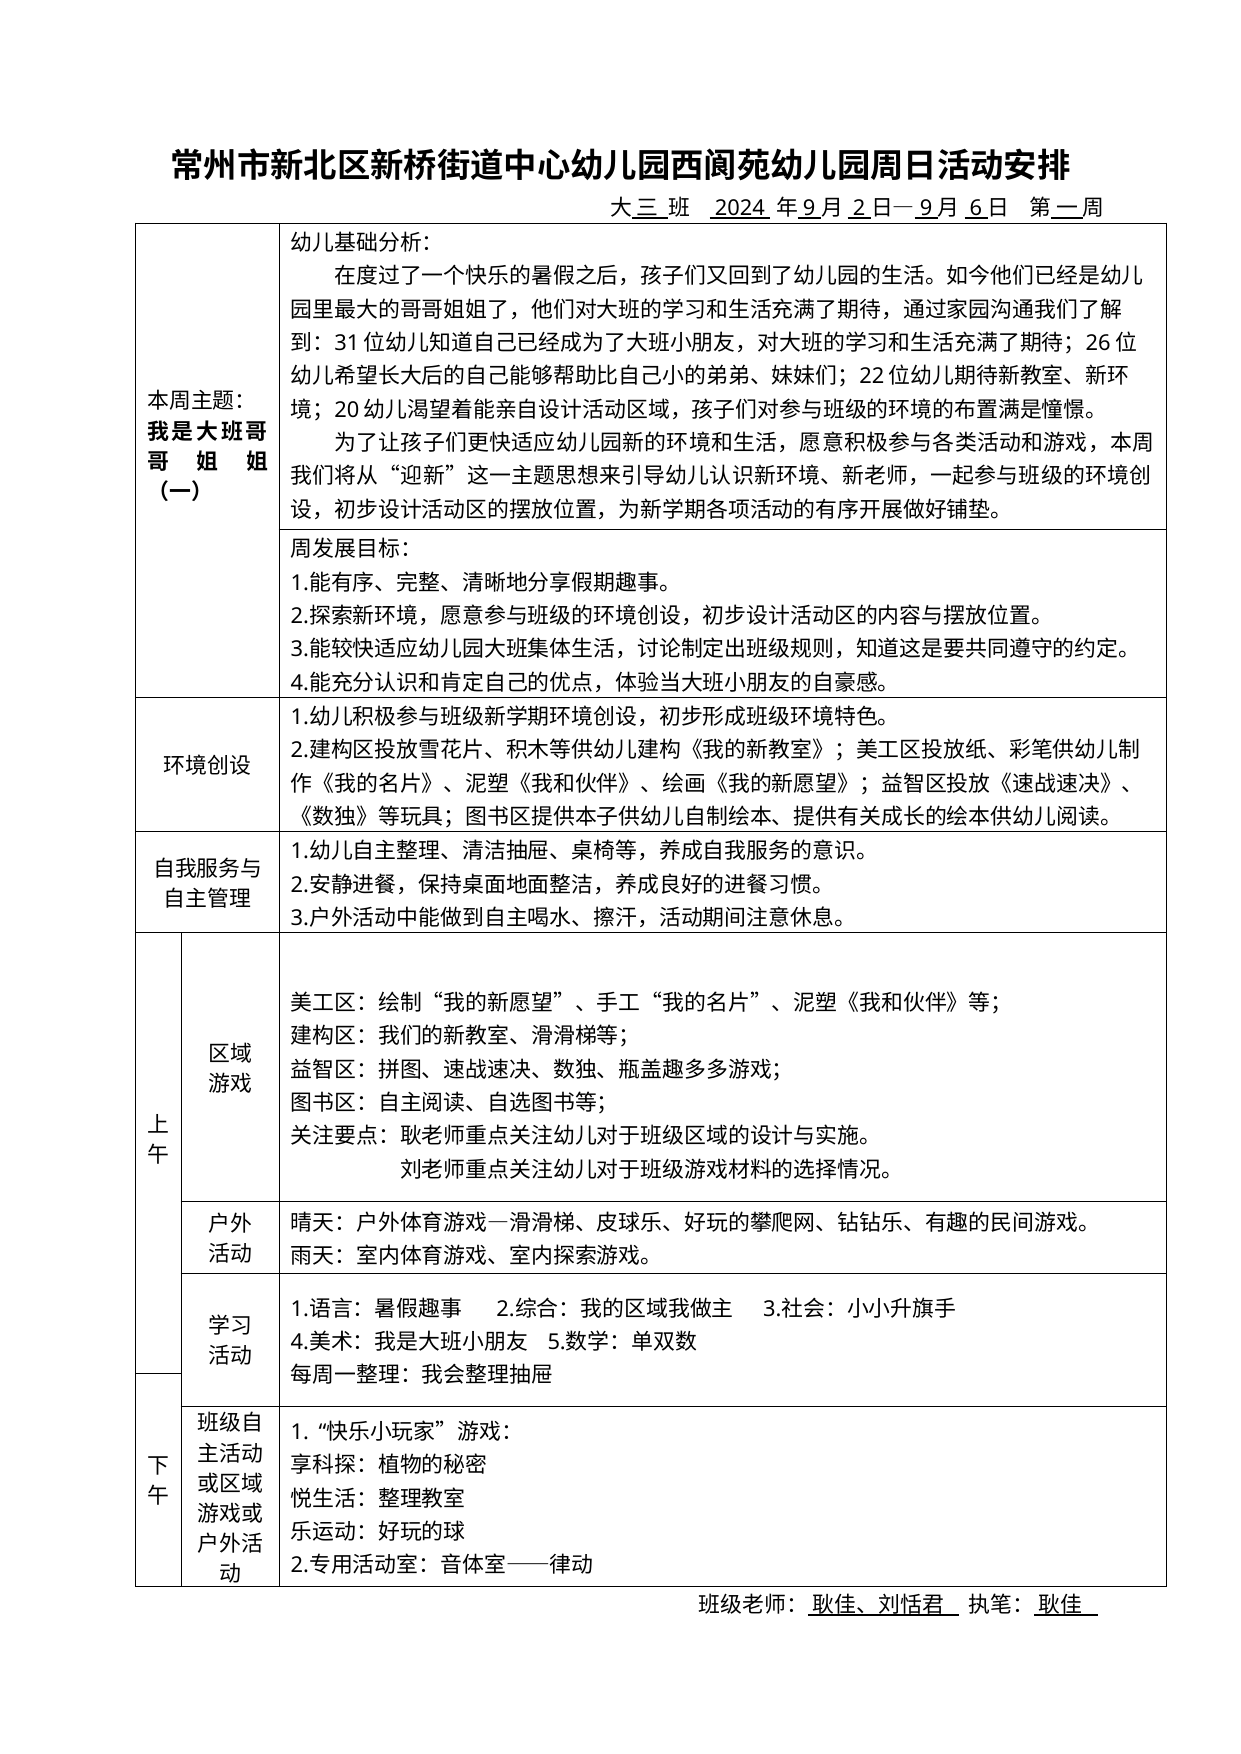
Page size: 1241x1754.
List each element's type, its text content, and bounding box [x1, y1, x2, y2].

table_header 本周主题： 我是大班哥哥姐姐（一） [136, 224, 279, 697]
text 大 三 班 2024 年 9 月 2 日— 9 月 6 日 第 一 周 [136, 185, 1104, 223]
table_cell 区域 游戏 [182, 933, 279, 1201]
table_cell 1.幼儿自主整理、清洁抽屉、桌椅等，养成自我服务的意识。 2.安静进餐，保持桌面地面整洁，养成良好的进餐习惯。 3.户外活动中能做到自主喝水、擦汗，活动期间注意休息。 [280, 832, 1166, 932]
table_cell 学习 活动 [182, 1274, 279, 1406]
table_cell 晴天：户外体育游戏—滑滑梯、皮球乐、好玩的攀爬网、钻钻乐、有趣的民间游戏。 雨天：室内体育游戏、室内探索游戏。 [280, 1202, 1166, 1273]
table_cell “快乐小玩家”游戏： 享科探：植物的秘密 悦生活：整理教室 乐运动：好玩的球 2.专用活动室：音体室——律动 [280, 1407, 1166, 1586]
table_header 幼儿基础分析： 在度过了一个快乐的暑假之后，孩子们又回到了幼儿园的生活。如今他们已经是幼儿园里最大的哥哥姐姐了，他们对大班的学习和生活充满了期待，通过家园沟通我们了解到：31位幼儿知道自己已经成为了大班小朋友，对大班的学习和生活充满了期待；26位幼儿希望长大后的自己能够帮助比自己小的弟弟、妹妹们；22位幼儿期待新教室、新环境；20幼儿渴望着能亲自设计活动区域，孩子们对参与班级的环境的布置满是憧憬。 为了让孩子们更快适应幼儿园新的环境和生活，愿意积极参与各类活动和游戏，本周我们将从“迎新”这一主题思想来引导幼儿认识新环境、新老师，一起参与班级的环境创设，初步设计活动区的摆放位置，为新学期各项活动的有序开展做好铺垫。 [280, 224, 1166, 529]
text 常州市新北区新桥街道中心幼儿园西阆苑幼儿园周日活动安排 [136, 148, 1104, 185]
table_cell 自我服务与自主管理 [136, 832, 279, 932]
text 班级老师： 耿佳、刘恬君 执笔： 耿佳 [136, 1587, 1082, 1619]
table_cell 1.幼儿积极参与班级新学期环境创设，初步形成班级环境特色。 2.建构区投放雪花片、积木等供幼儿建构《我的新教室》；美工区投放纸、彩笔供幼儿制作《我的名片》、泥塑《我和伙伴》、绘画《我的新愿望》；益智区投放《速战速决》、《数独》等玩具；图书区提供本子供幼儿自制绘本、提供有关成长的绘本供幼儿阅读。 [280, 698, 1166, 831]
table_cell 户外 活动 [182, 1202, 279, 1273]
table_cell 上午 [136, 933, 181, 1373]
table_cell 环境创设 [136, 698, 279, 831]
table_cell 下午 [136, 1374, 181, 1586]
table_cell 周发展目标： 1.能有序、完整、清晰地分享假期趣事。 2.探索新环境，愿意参与班级的环境创设，初步设计活动区的内容与摆放位置。 3.能较快适应幼儿园大班集体生活，讨论制定出班级规则，知道这是要共同遵守的约定。 4.能充分认识和肯定自己的优点，体验当大班小朋友的自豪感。 [280, 530, 1166, 697]
table_cell 美工区：绘制“我的新愿望”、手工“我的名片”、泥塑《我和伙伴》等； 建构区：我们的新教室、滑滑梯等； 益智区：拼图、速战速决、数独、瓶盖趣多多游戏； 图书区：自主阅读、自选图书等； 关注要点：耿老师重点关注幼儿对于班级区域的设计与实施。 刘老师重点关注幼儿对于班级游戏材料的选择情况。 [280, 933, 1166, 1201]
table_cell 班级自主活动或区域游戏或户外活动 [182, 1407, 279, 1586]
table_cell 1.语言：暑假趣事 2.综合：我的区域我做主 3.社会：小小升旗手 4.美术：我是大班小朋友 5.数学：单双数 每周一整理：我会整理抽屉 [280, 1274, 1166, 1406]
